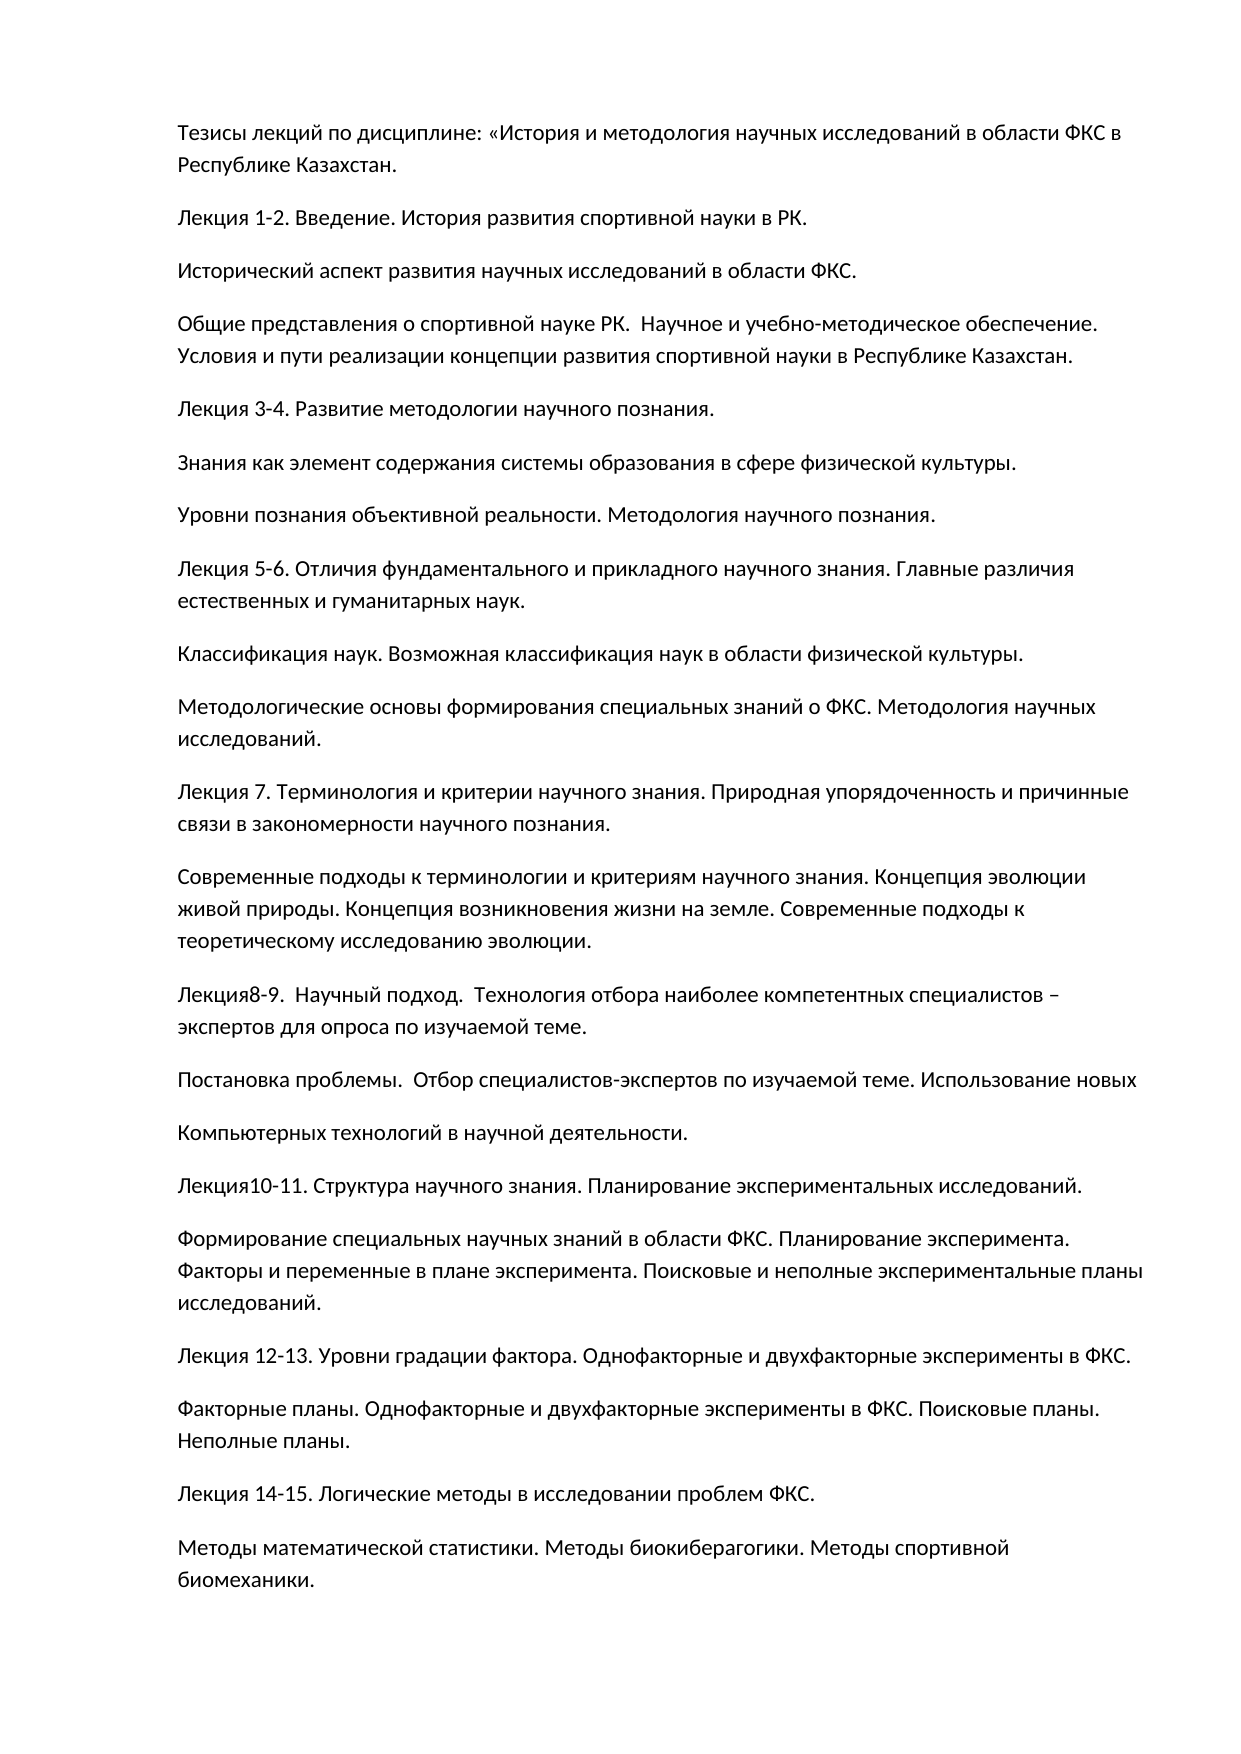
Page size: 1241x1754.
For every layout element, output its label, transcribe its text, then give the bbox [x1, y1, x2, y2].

text Методы математической статистики. Методы биокиберагогики. Методы спортивной биомеханики. [177, 1533, 1152, 1593]
text Факторные планы. Однофакторные и двухфакторные эксперименты в ФКС. Поисковые планы. Неполные планы. [177, 1394, 1152, 1454]
text Постановка проблемы. Отбор специалистов-экспертов по изучаемой теме. Использование новых [177, 1065, 1152, 1093]
text Методологические основы формирования специальных знаний о ФКС. Методология научных исследований. [177, 692, 1152, 752]
text Уровни познания объективной реальности. Методология научного познания. [177, 501, 1152, 529]
text Лекция 5-6. Отличия фундаментального и прикладного научного знания. Главные различия естественных и гуманитарных наук. [177, 554, 1152, 614]
text Лекция8-9. Научный подход. Технология отбора наиболее компетентных специалистов –экспертов для опроса по изучаемой теме. [177, 980, 1152, 1040]
text Исторический аспект развития научных исследований в области ФКС. [177, 256, 1152, 284]
text Лекция 12-13. Уровни градации фактора. Однофакторные и двухфакторные эксперименты в ФКС. [177, 1341, 1152, 1369]
text Лекция 3-4. Развитие методологии научного познания. [177, 394, 1152, 423]
text Общие представления о спортивной науке РК. Научное и учебно-методическое обеспечение. Условия и пути реализации концепции развития спортивной науки в Республике Казахстан. [177, 309, 1152, 369]
text Знания как элемент содержания системы образования в сфере физической культуры. [177, 448, 1152, 476]
text Лекция 7. Терминология и критерии научного знания. Природная упорядоченность и причинные связи в закономерности научного познания. [177, 777, 1152, 837]
text Классификация наук. Возможная классификация наук в области физической культуры. [177, 639, 1152, 667]
text Тезисы лекций по дисциплине: «История и методология научных исследований в области ФКС в Республике Казахстан. [177, 118, 1152, 178]
text Лекция 1-2. Введение. История развития спортивной науки в РК. [177, 203, 1152, 231]
text Формирование специальных научных знаний в области ФКС. Планирование эксперимента. Факторы и переменные в плане эксперимента. Поисковые и неполные экспериментальные планы исследований. [177, 1224, 1152, 1316]
text Современные подходы к терминологии и критериям научного знания. Концепция эволюции живой природы. Концепция возникновения жизни на земле. Современные подходы к теоретическому исследованию эволюции. [177, 862, 1152, 955]
text Лекция10-11. Структура научного знания. Планирование экспериментальных исследований. [177, 1171, 1152, 1199]
text Лекция 14-15. Логические методы в исследовании проблем ФКС. [177, 1479, 1152, 1508]
text Компьютерных технологий в научной деятельности. [177, 1118, 1152, 1146]
